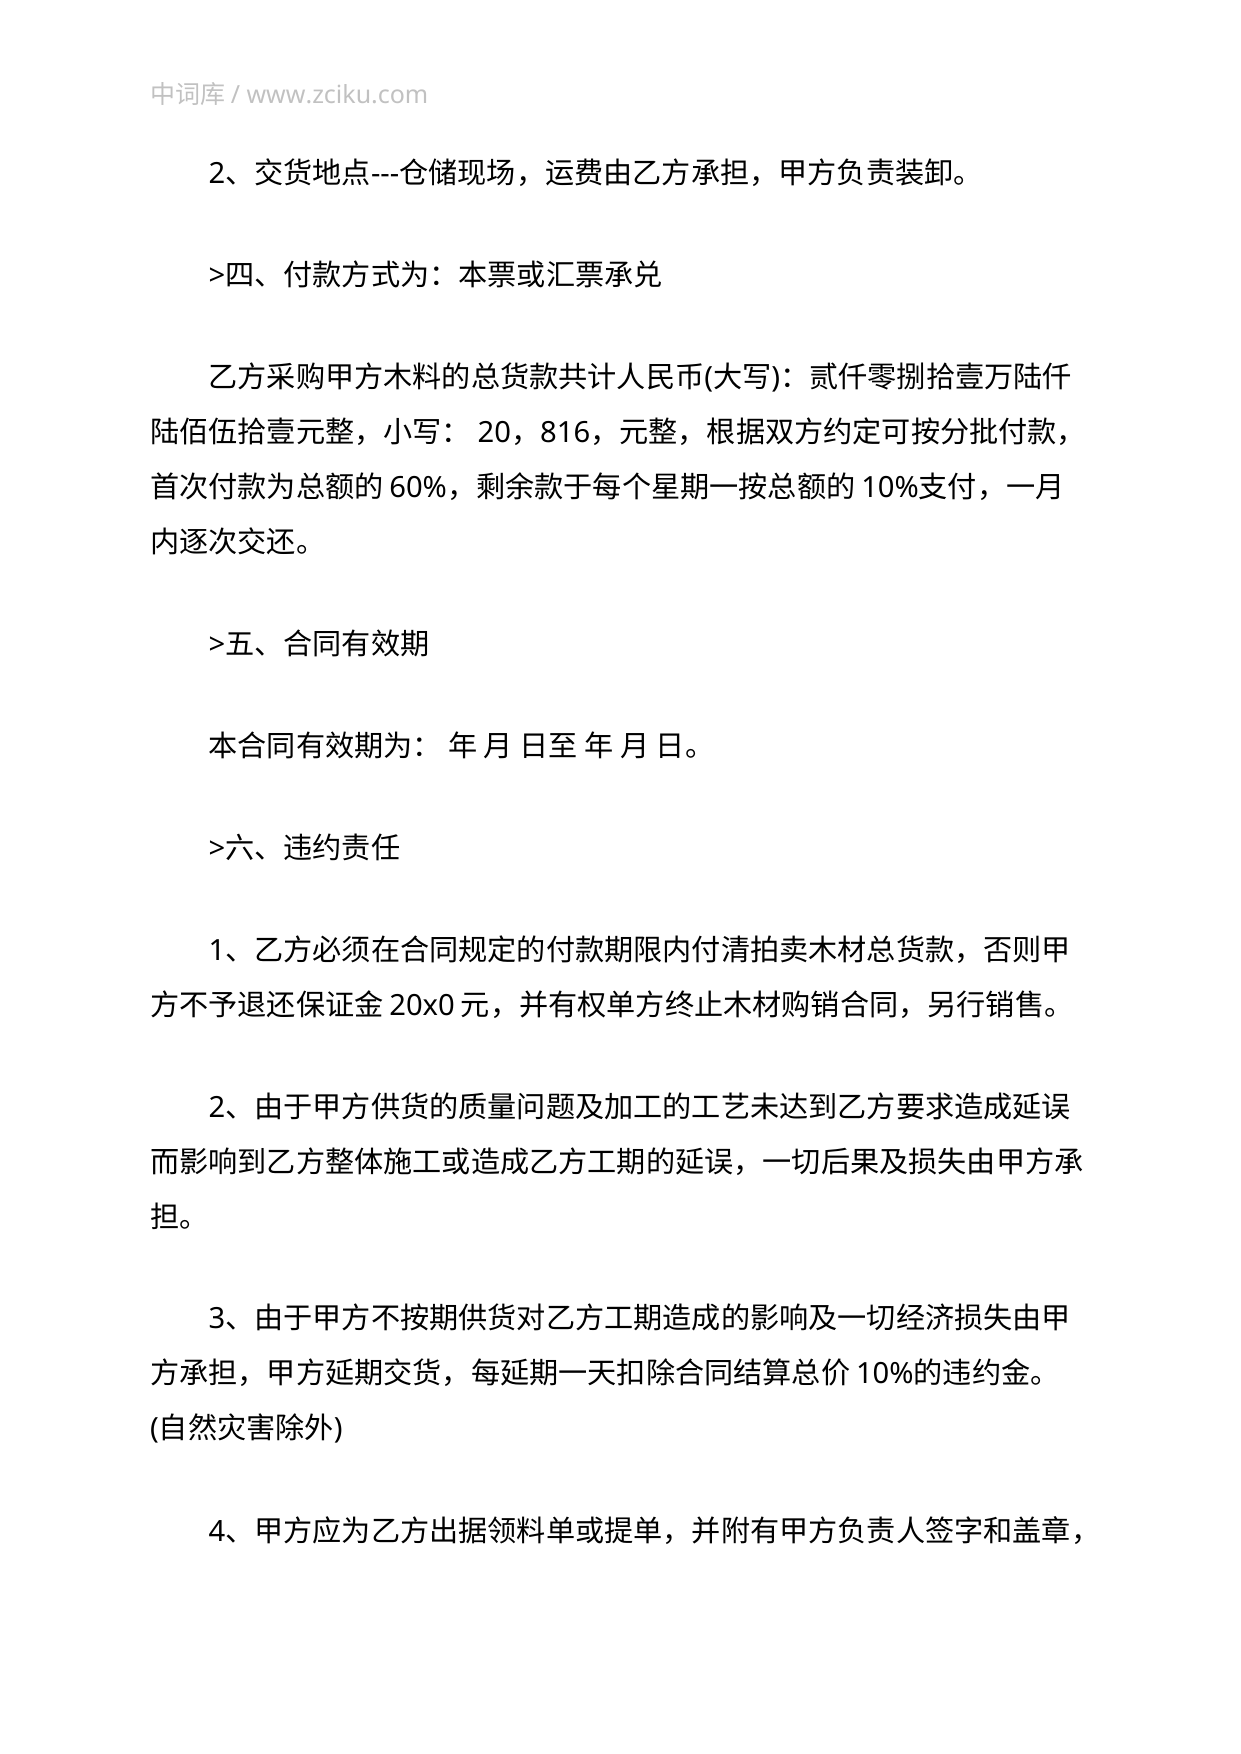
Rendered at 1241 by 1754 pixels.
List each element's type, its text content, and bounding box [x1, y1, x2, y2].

text 2、交货地点---仓储现场，运费由乙方承担，甲方负责装卸。 [150, 150, 1090, 192]
text 乙方采购甲方木料的总货款共计人民币(大写)：贰仟零捌拾壹万陆仟陆佰伍拾壹元整，小写： 20，816，元整，根据双方约定可按分批付款，首次付款为总额的60%，剩余款于每个星期一按总额的10%支付，一月内逐次交还。 [150, 354, 1090, 561]
text >四、付款方式为：本票或汇票承兑 [150, 252, 1090, 294]
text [150, 1507, 1090, 1549]
text 2、由于甲方供货的质量问题及加工的工艺未达到乙方要求造成延误而影响到乙方整体施工或造成乙方工期的延误，一切后果及损失由甲方承担。 [150, 1083, 1090, 1236]
text 3、由于甲方不按期供货对乙方工期造成的影响及一切经济损失由甲方承担，甲方延期交货，每延期一天扣除合同结算总价10%的违约金。(自然灾害除外) [150, 1295, 1090, 1447]
text 本合同有效期为： 年 月 日至 年 月 日。 [150, 723, 1090, 765]
text 1、乙方必须在合同规定的付款期限内付清拍卖木材总货款，否则甲方不予退还保证金20x0元，并有权单方终止木材购销合同，另行销售。 [150, 926, 1090, 1024]
text >五、合同有效期 [150, 621, 1090, 663]
text >六、违约责任 [150, 824, 1090, 867]
